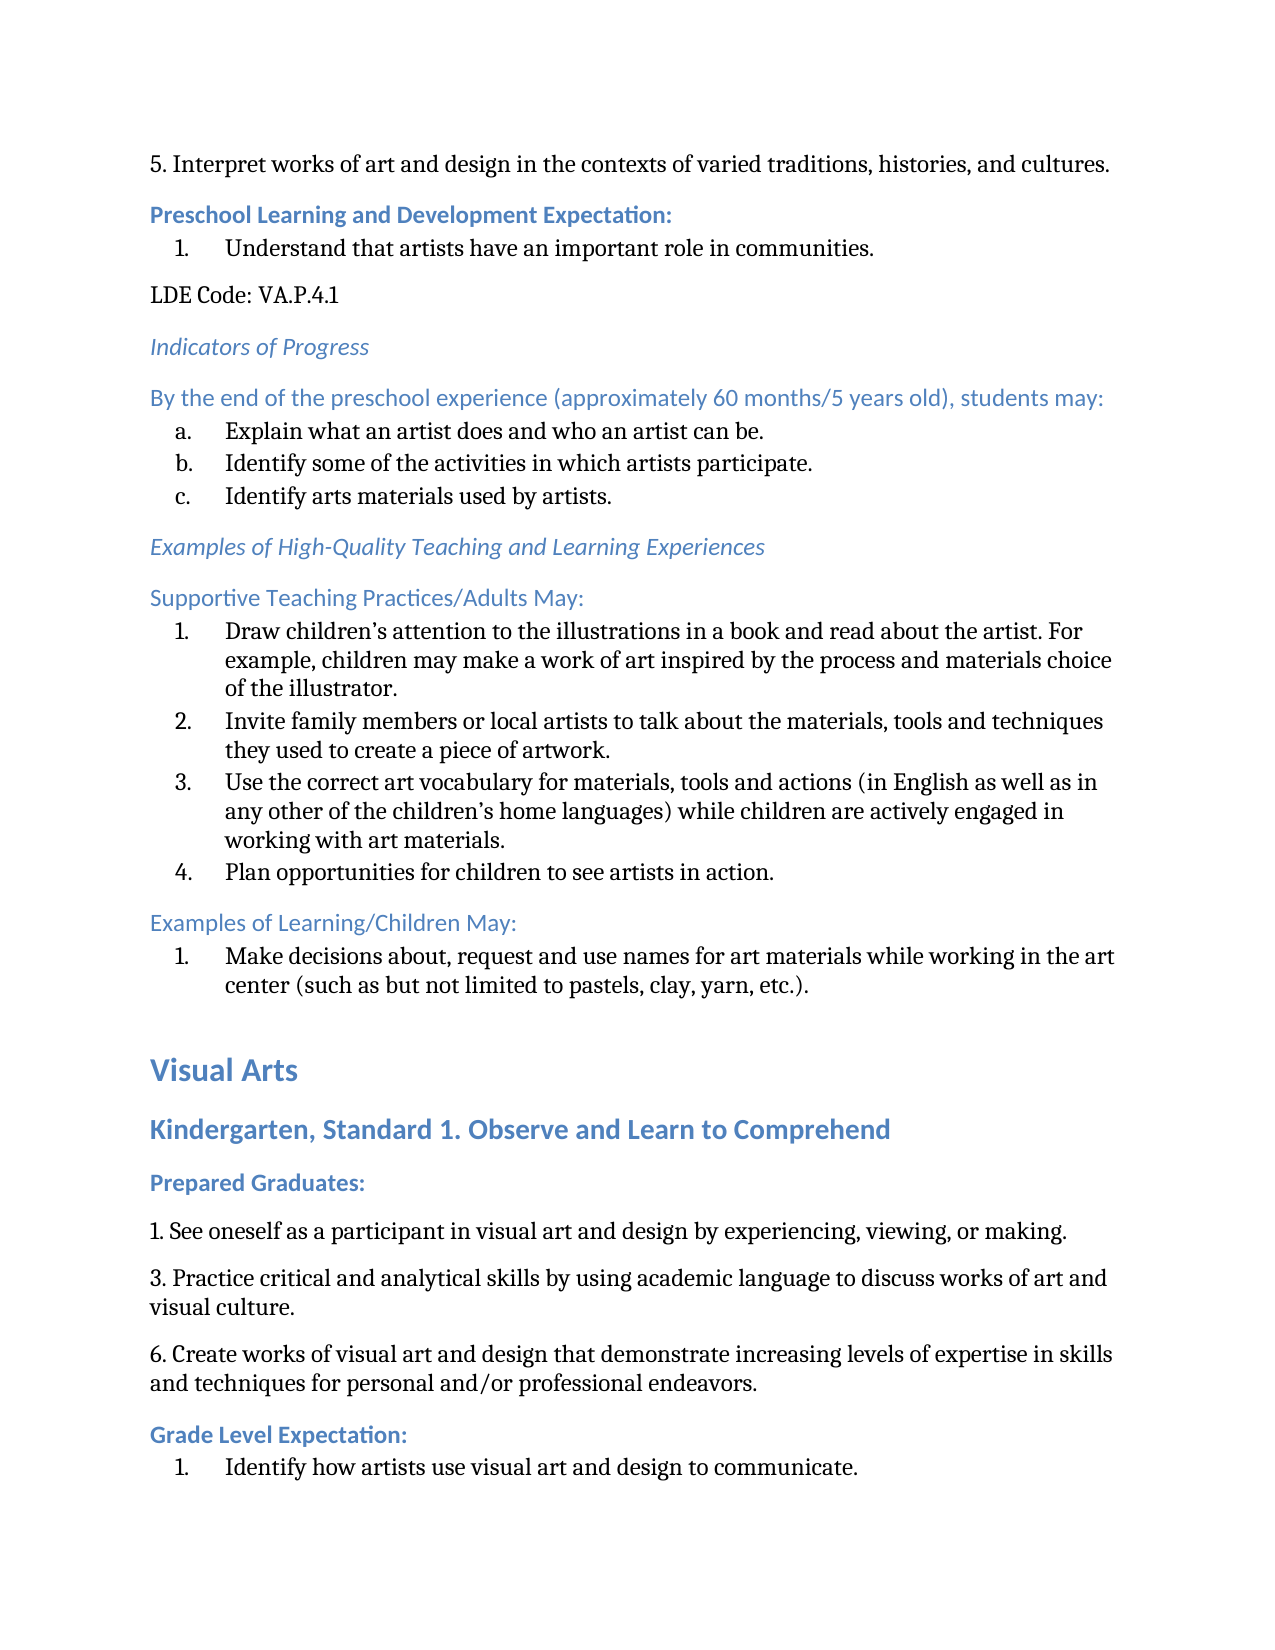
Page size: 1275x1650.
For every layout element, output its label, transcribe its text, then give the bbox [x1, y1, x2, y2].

list Identify some of the activities in which artists participate. [175, 449, 1125, 478]
subtitle Grade Level Expectation: [150, 1419, 1125, 1449]
subtitle Preschool Learning and Development Expectation: [150, 199, 1125, 230]
subtitle Examples of High-Quality Teaching and Learning Experiences [150, 531, 1125, 562]
text 5. Interpret works of art and design in the contexts of varied traditions, histories, and cultures. [150, 150, 1125, 179]
subtitle By the end of the preschool experience (approximately 60 months/5 years old), students may: [150, 382, 1125, 413]
list Identify how artists use visual art and design to communicate. [175, 1453, 1125, 1482]
text LDE Code: VA.P.4.1 [150, 281, 1125, 310]
list Make decisions about, request and use names for art materials while working in the art center (such as but not limited to pastels, clay, yarn, etc.). [175, 942, 1125, 999]
subtitle Visual Arts [150, 1049, 1125, 1090]
text 1. See oneself as a participant in visual art and design by experiencing, viewing, or making. [150, 1217, 1125, 1245]
list Understand that artists have an important role in communities. [175, 234, 1125, 263]
subtitle Kindergarten, Standard 1. Observe and Learn to Comprehend [150, 1111, 1125, 1147]
list Invite family members or local artists to talk about the materials, tools and techniques they used to create a piece of artwork. [175, 707, 1125, 764]
list Explain what an artist does and who an artist can be. [175, 417, 1125, 445]
subtitle Supportive Teaching Practices/Adults May: [150, 582, 1125, 613]
list Identify arts materials used by artists. [175, 482, 1125, 510]
subtitle Examples of Learning/Children May: [150, 908, 1125, 938]
text 6. Create works of visual art and design that demonstrate increasing levels of expertise in skills and techniques for personal and/or professional endeavors. [150, 1340, 1125, 1398]
list Plan opportunities for children to see artists in action. [175, 858, 1125, 887]
list Use the correct art vocabulary for materials, tools and actions (in English as well as in any other of the children’s home languages) while children are actively engaged in working with art materials. [175, 768, 1125, 854]
text 3. Practice critical and analytical skills by using academic language to discuss works of art and visual culture. [150, 1264, 1125, 1322]
subtitle Indicators of Progress [150, 331, 1125, 361]
list Draw children’s attention to the illustrations in a book and read about the artist. For example, children may make a work of art inspired by the process and materials choice of the illustrator. [175, 617, 1125, 703]
subtitle Prepared Graduates: [150, 1167, 1125, 1198]
